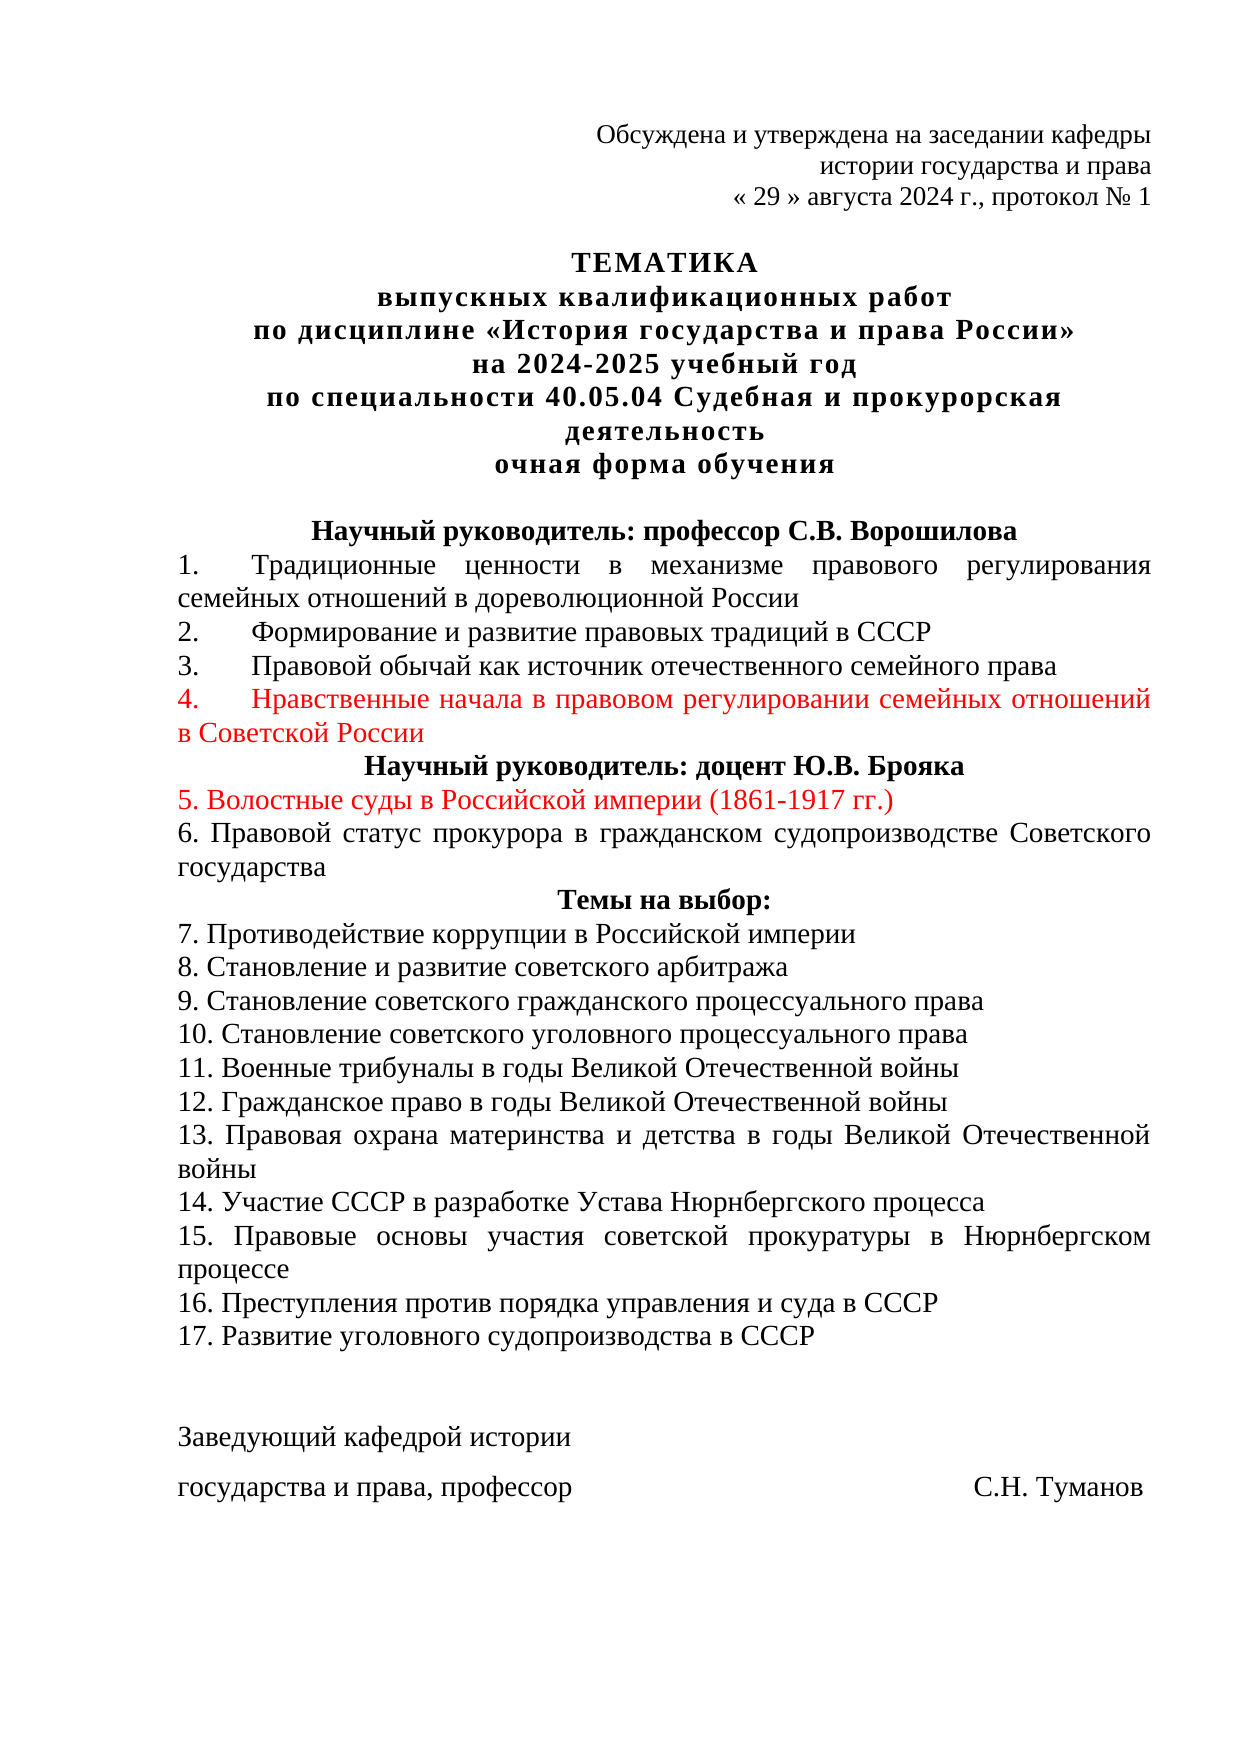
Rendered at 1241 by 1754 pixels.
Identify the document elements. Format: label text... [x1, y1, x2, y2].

text ТЕМАТИКА [177, 245, 1152, 279]
text 12. Гражданское право в годы Великой Отечественной войны [177, 1084, 1152, 1117]
text на 2024-2025 учебный год [177, 346, 1152, 379]
text 7. Противодействие коррупции в Российской империи [177, 916, 1152, 949]
list Формирование и развитие правовых традиций в СССР [177, 614, 1152, 648]
text 5. Волостные суды в Российской империи (1861-1917 гг.) [177, 782, 1152, 815]
text 11. Военные трибуналы в годы Великой Отечественной войны [177, 1050, 1152, 1084]
text по специальности 40.05.04 Судебная и прокурорская деятельность [177, 379, 1152, 446]
text очная форма обучения [177, 446, 1152, 480]
text по дисциплине «История государства и права России» [177, 312, 1152, 346]
text Темы на выбор: [177, 882, 1152, 916]
text Обсуждена и утверждена на заседании кафедры [215, 118, 1152, 149]
text 8. Становление и развитие советского арбитража [177, 949, 1152, 983]
text 14. Участие СССР в разработке Устава Нюрнбергского процесса [177, 1184, 1152, 1218]
text 9. Становление советского гражданского процессуального права [177, 983, 1152, 1017]
text Заведующий кафедрой истории [177, 1419, 1152, 1453]
text Научный руководитель: профессор С.В. Ворошилова [177, 513, 1152, 547]
text выпускных квалификационных работ [177, 279, 1152, 312]
text 13. Правовая охрана материнства и детства в годы Великой Отечественной войны [177, 1117, 1152, 1184]
text государства и права, профессор С.Н. Туманов [177, 1469, 1152, 1503]
list Традиционные ценности в механизме правового регулирования семейных отношений в дореволюционной России [177, 547, 1152, 614]
text 10. Становление советского уголовного процессуального права [177, 1017, 1152, 1050]
text 17. Развитие уголовного судопроизводства в СССР [177, 1318, 1152, 1352]
text 6. Правовой статус прокурора в гражданском судопроизводстве Советского государства [177, 815, 1152, 882]
text 16. Преступления против порядка управления и суда в СССР [177, 1285, 1152, 1318]
text « 29 » августа 2024 г., протокол № 1 [215, 180, 1152, 212]
text Научный руководитель: доцент Ю.В. Брояка [177, 748, 1152, 782]
list Нравственные начала в правовом регулировании семейных отношений в Советской России [177, 681, 1152, 748]
list Правовой обычай как источник отечественного семейного права [177, 648, 1152, 681]
text 15. Правовые основы участия советской прокуратуры в Нюрнбергском процессе [177, 1218, 1152, 1285]
text истории государства и права [215, 149, 1152, 180]
